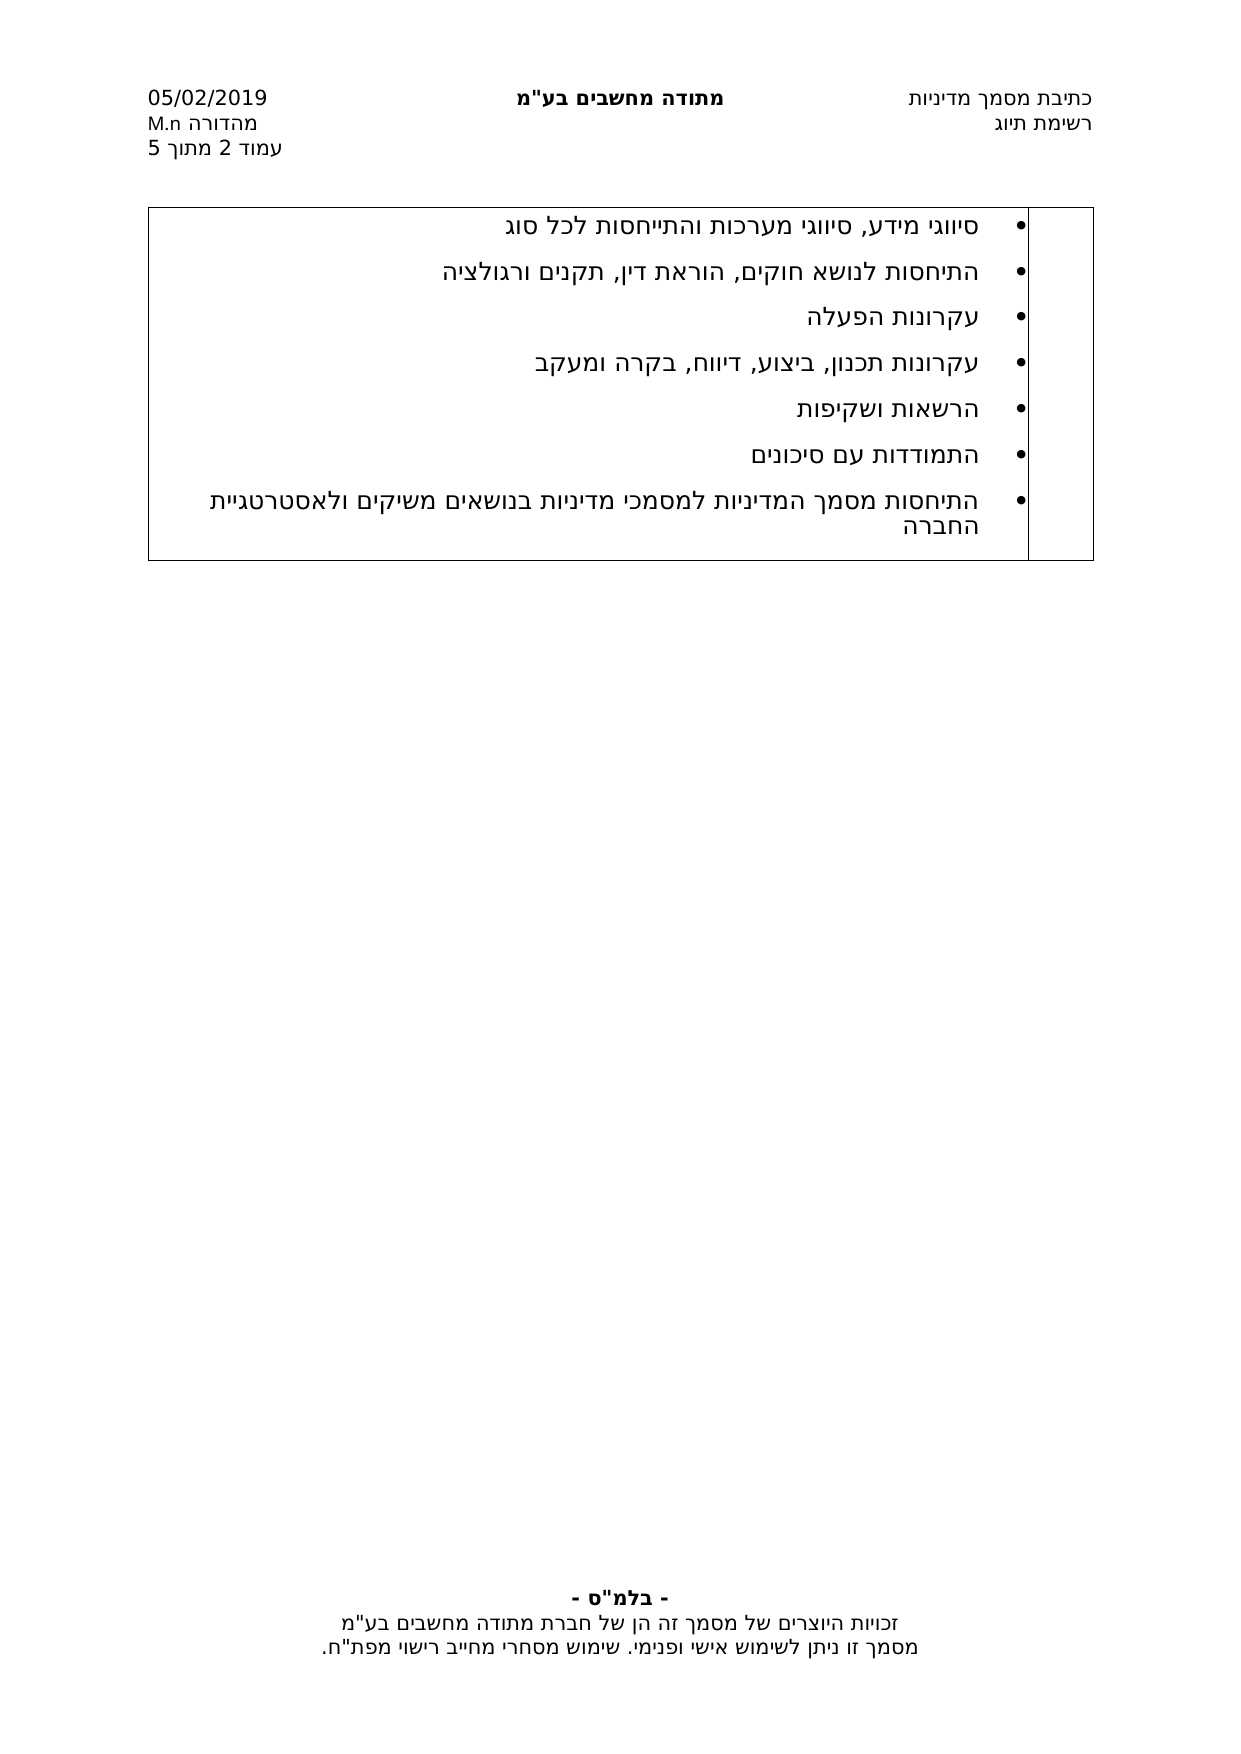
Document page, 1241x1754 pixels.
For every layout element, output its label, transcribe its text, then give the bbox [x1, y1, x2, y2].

table_header 2 [1029, 208, 1093, 560]
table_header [149, 208, 1028, 560]
